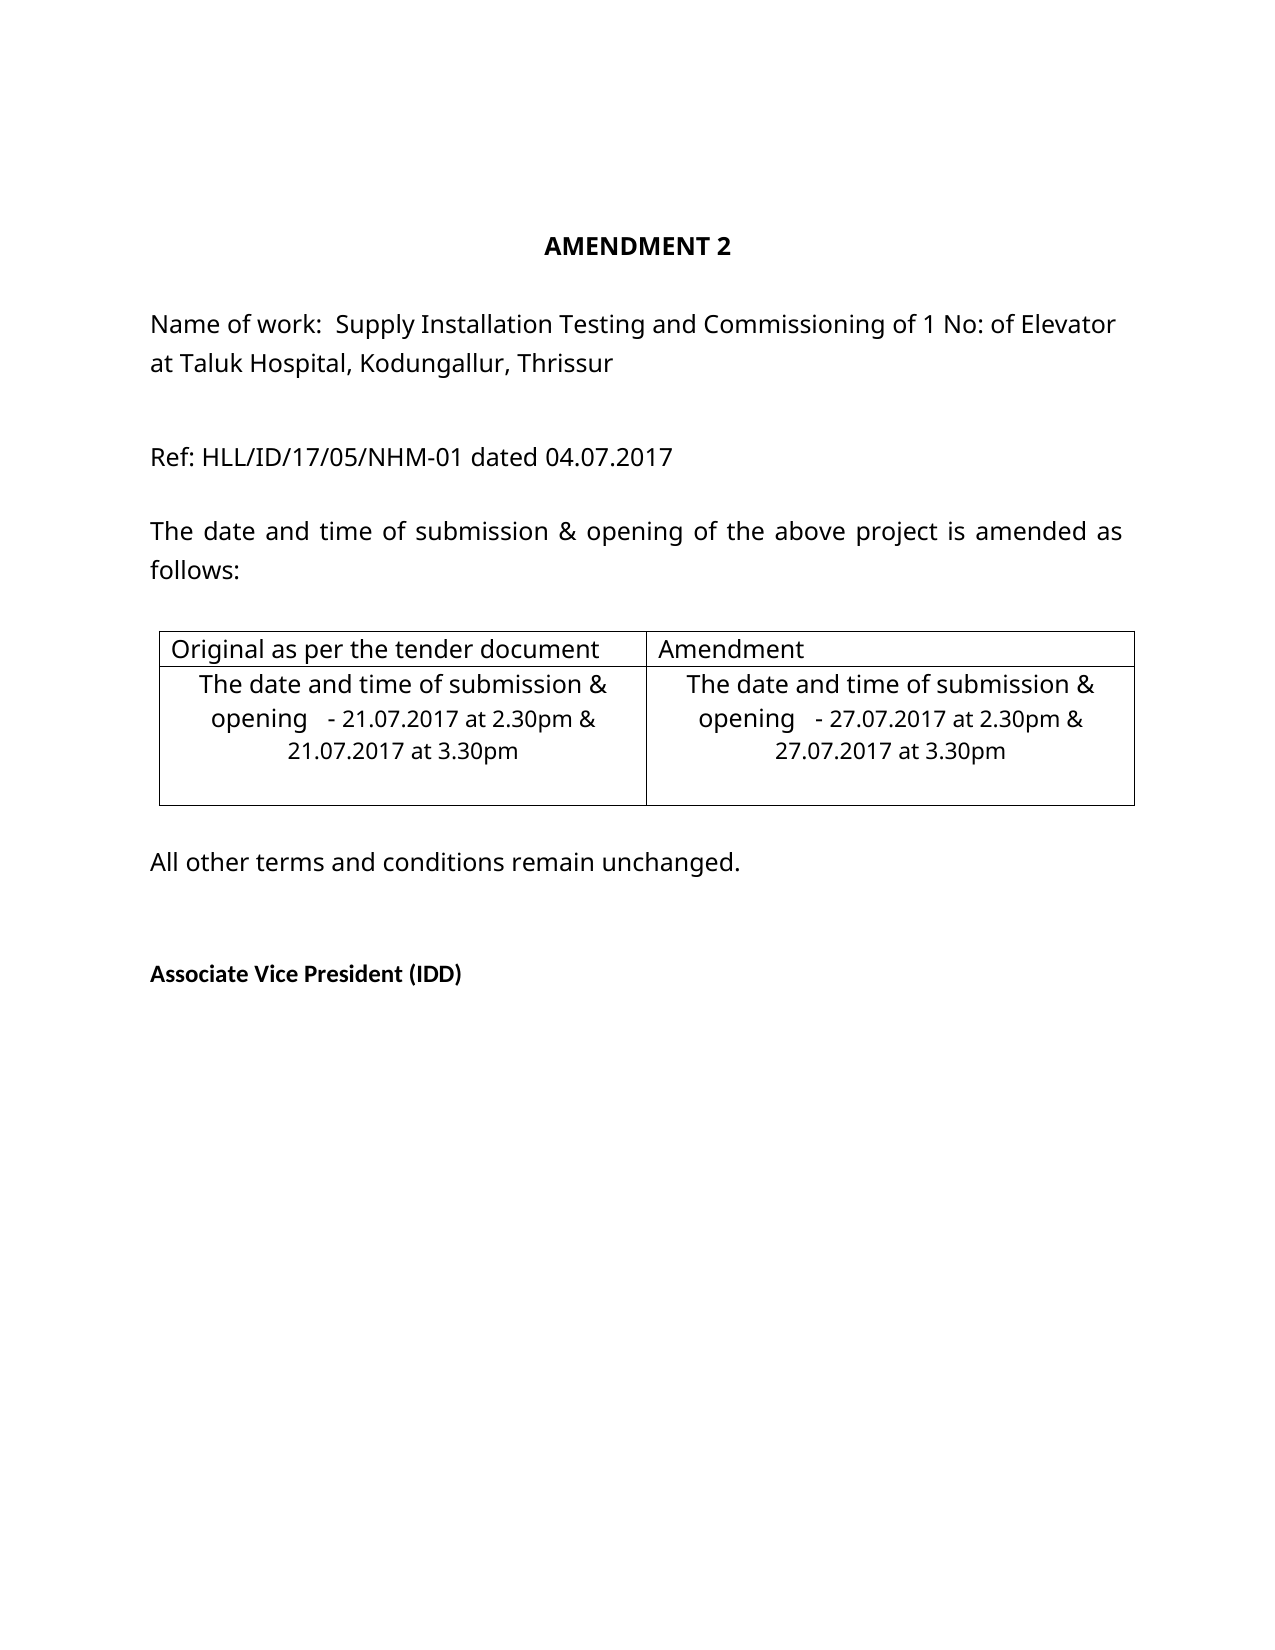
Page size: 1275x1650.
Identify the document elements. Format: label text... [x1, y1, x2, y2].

table_cell The date and time of submission & opening - 27.07.2017 at 2.30pm & 27.07.2017 at 3.30pm [647, 667, 1134, 804]
text Ref: HLL/ID/17/05/NHM-01 dated 04.07.2017 [150, 440, 1125, 474]
text Name of work: Supply Installation Testing and Commissioning of 1 No: of Elevator at Taluk Hospital, Kodungallur, Thrissur [150, 307, 1125, 380]
table_header Amendment [647, 632, 1134, 666]
text AMENDMENT 2 [150, 228, 1125, 262]
text All other terms and conditions remain unchanged. [150, 845, 1125, 879]
table_cell The date and time of submission & opening - 21.07.2017 at 2.30pm & 21.07.2017 at 3.30pm [160, 667, 646, 804]
table_header Original as per the tender document [160, 632, 646, 666]
text Associate Vice President (IDD) [150, 958, 1125, 988]
text The date and time of submission & opening of the above project is amended as follows: [150, 513, 1125, 586]
